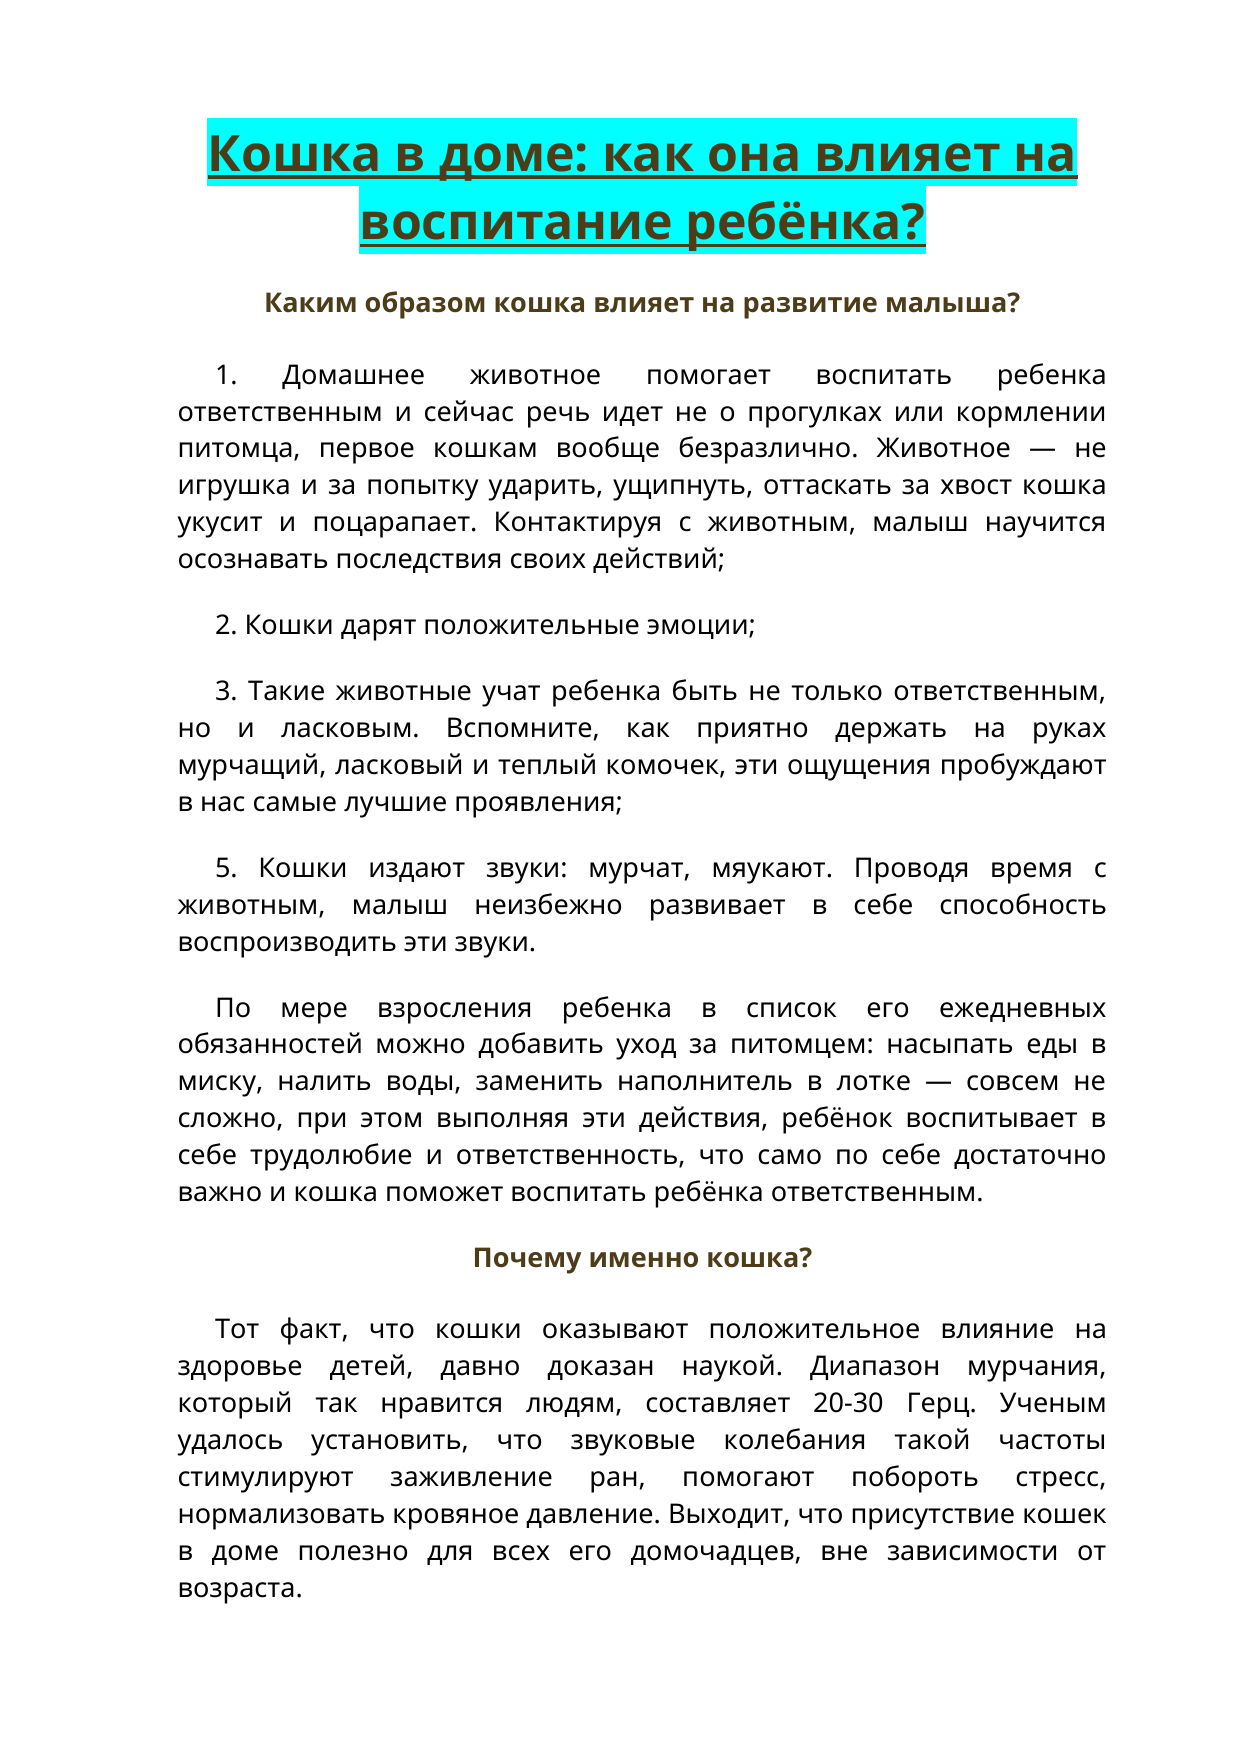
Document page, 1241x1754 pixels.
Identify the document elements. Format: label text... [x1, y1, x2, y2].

text 1. Домашнее животное помогает воспитать ребенка ответственным и сейчас речь идет не о прогулках или кормлении питомца, первое кошкам вообще безразлично. Животное — не игрушка и за попытку ударить, ущипнуть, оттаскать за хвост кошка укусит и поцарапает. Контактируя с животным, малыш научится осознавать последствия своих действий; [177, 355, 1107, 576]
text Кошка в доме: как она влияет на воспитание ребёнка? [177, 118, 359, 254]
text 5. Кошки издают звуки: мурчат, мяукают. Проводя время с животным, малыш неизбежно развивает в себе способность воспроизводить эти звуки. [177, 848, 1107, 959]
text Кошка в доме: как она влияет на воспитание ребёнка? [926, 118, 1107, 254]
subtitle Почему именно кошка? [177, 1238, 1107, 1275]
subtitle Каким образом кошка влияет на развитие малыша? [177, 283, 1107, 320]
text 2. Кошки дарят положительные эмоции; [177, 606, 1107, 642]
text Тот факт, что кошки оказывают положительное влияние на здоровье детей, давно доказан наукой. Диапазон мурчания, который так нравится людям, составляет 20-30 Герц. Ученым удалось установить, что звуковые колебания такой частоты стимулируют заживление ран, помогают побороть стресс, нормализовать кровяное давление. Выходит, что присутствие кошек в доме полезно для всех его домочадцев, вне зависимости от возраста. [177, 1310, 1107, 1605]
text По мере взросления ребенка в список его ежедневных обязанностей можно добавить уход за питомцем: насыпать еды в миску, налить воды, заменить наполнитель в лотке — совсем не сложно, при этом выполняя эти действия, ребёнок воспитывает в себе трудолюбие и ответственность, что само по себе достаточно важно и кошка поможет воспитать ребёнка ответственным. [177, 988, 1107, 1209]
text 3. Такие животные учат ребенка быть не только ответственным, но и ласковым. Вспомните, как приятно держать на руках мурчащий, ласковый и теплый комочек, эти ощущения пробуждают в нас самые лучшие проявления; [177, 672, 1107, 819]
